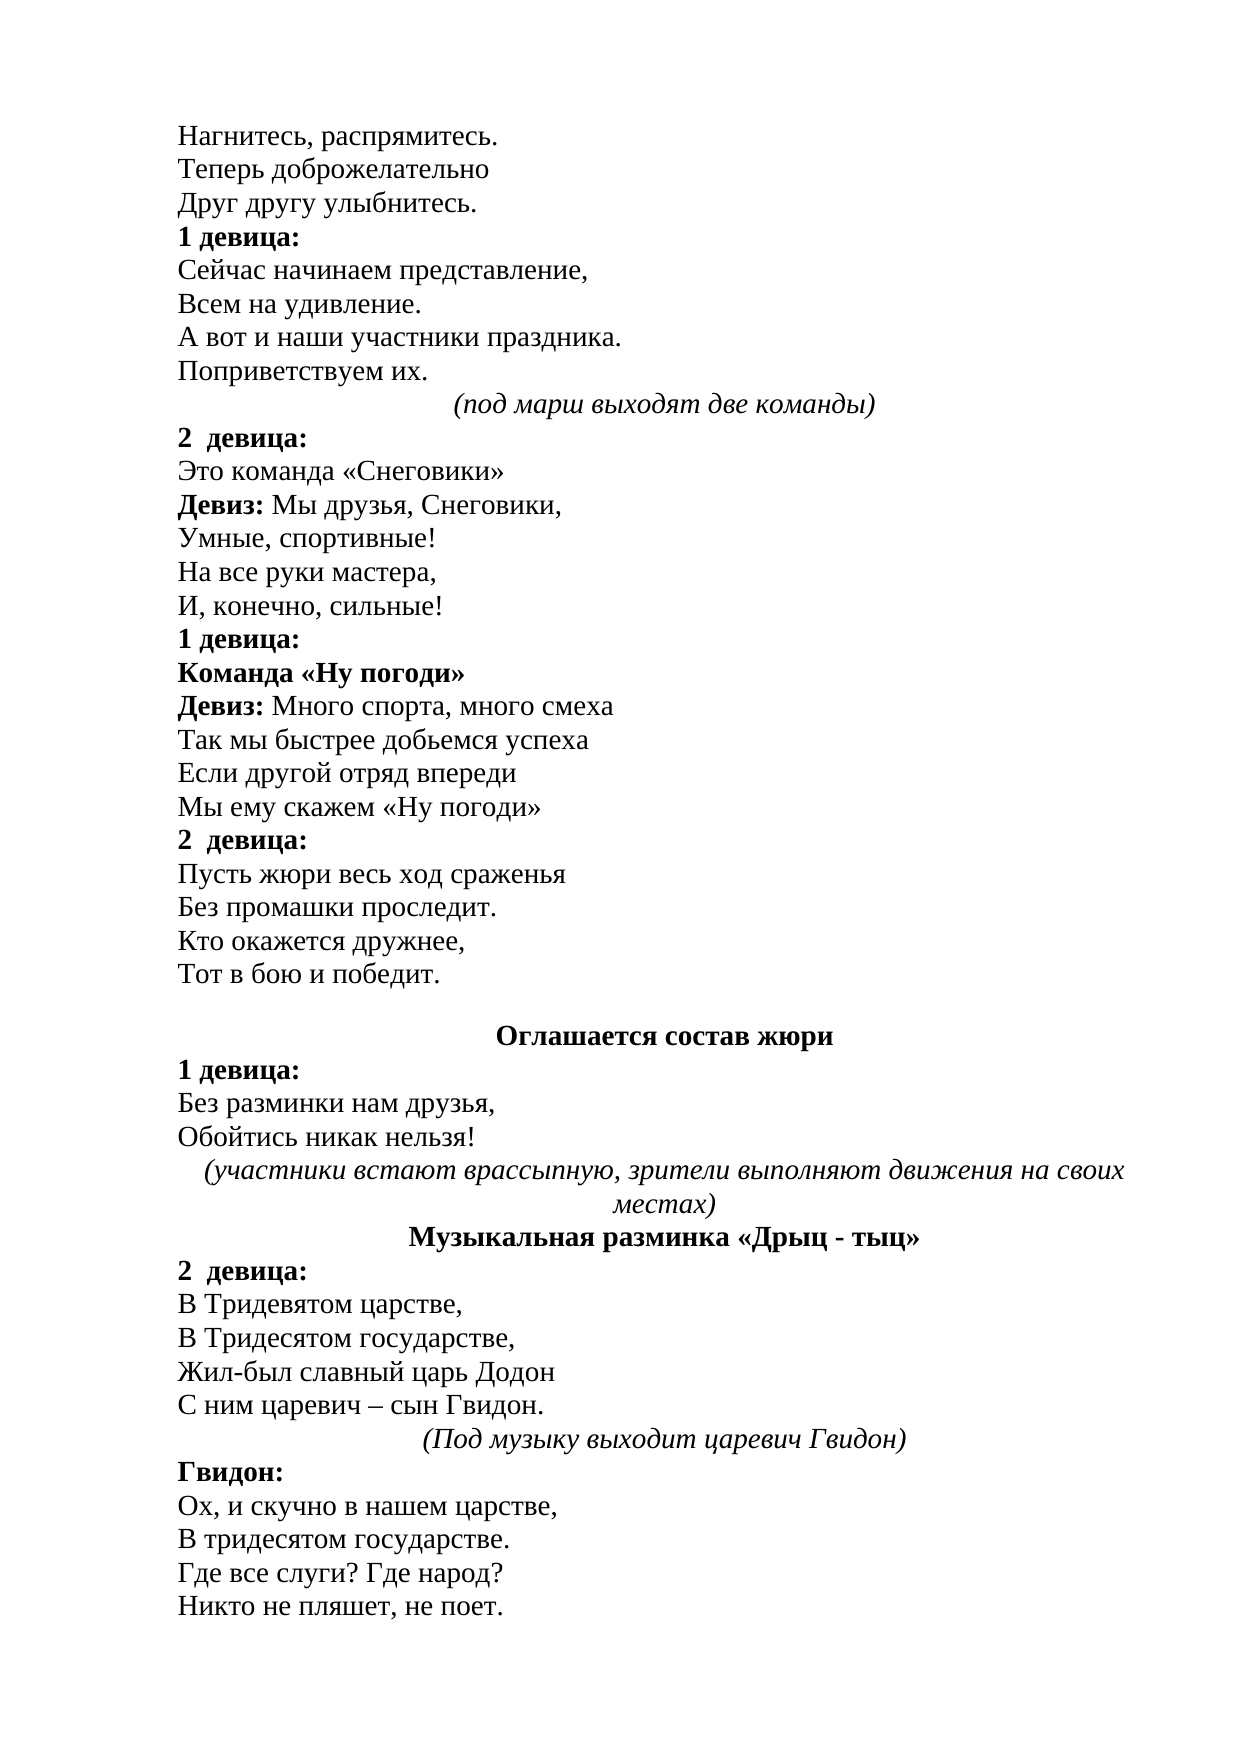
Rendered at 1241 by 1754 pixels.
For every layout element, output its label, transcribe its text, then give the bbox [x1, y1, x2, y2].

text Мы ему скажем «Ну погоди» [177, 789, 1152, 822]
text Ох, и скучно в нашем царстве, [177, 1488, 1152, 1521]
text И, конечно, сильные! [177, 588, 1152, 621]
text В тридесятом государстве. [177, 1521, 1152, 1555]
text (участники встают врассыпную, зрители выполняют движения на своих местах) [177, 1152, 1152, 1219]
text Девиз: Много спорта, много смеха [177, 688, 1152, 722]
text Тот в бою и победит. [177, 957, 1152, 990]
text (Под музыку выходит царевич Гвидон) [177, 1421, 1152, 1454]
text Если другой отряд впереди [177, 755, 1152, 789]
text Никто не пляшет, не поет. [177, 1588, 1152, 1622]
text Пусть жюри весь ход сраженья [177, 856, 1152, 889]
text 1 девица: [177, 1052, 1152, 1085]
text Где все слуги? Где народ? [177, 1555, 1152, 1588]
text Без разминки нам друзья, [177, 1085, 1152, 1119]
text Команда «Ну погоди» [177, 655, 1152, 688]
text Гвидон: [177, 1454, 1152, 1488]
text (под марш выходят две команды) [177, 386, 1152, 420]
text Музыкальная разминка «Дрыц - тыц» [177, 1219, 1152, 1253]
text 2 девица: [177, 1253, 1152, 1287]
text А вот и наши участники праздника. [177, 319, 1152, 353]
text Друг другу улыбнитесь. [177, 185, 1152, 219]
text Обойтись никак нельзя! [177, 1119, 1152, 1152]
text Всем на удивление. [177, 286, 1152, 319]
text Девиз: Мы друзья, Снеговики, [177, 487, 1152, 521]
text Сейчас начинаем представление, [177, 252, 1152, 286]
text Умные, спортивные! [177, 521, 1152, 554]
text На все руки мастера, [177, 554, 1152, 588]
text 1 девица: [177, 621, 1152, 655]
text Без промашки проследит. [177, 889, 1152, 923]
text С ним царевич – сын Гвидон. [177, 1387, 1152, 1421]
text 2 девица: [177, 822, 1152, 856]
text Теперь доброжелательно [177, 152, 1152, 185]
text Так мы быстрее добьемся успеха [177, 722, 1152, 755]
text Это команда «Снеговики» [177, 453, 1152, 487]
text 2 девица: [177, 420, 1152, 453]
text В Тридевятом царстве, [177, 1287, 1152, 1320]
text Поприветствуем их. [177, 353, 1152, 386]
text Оглашается состав жюри [177, 1018, 1152, 1052]
text 1 девица: [177, 219, 1152, 252]
text Нагнитесь, распрямитесь. [177, 118, 1152, 152]
text Кто окажется дружнее, [177, 923, 1152, 957]
text Жил-был славный царь Додон [177, 1354, 1152, 1387]
text В Тридесятом государстве, [177, 1320, 1152, 1354]
